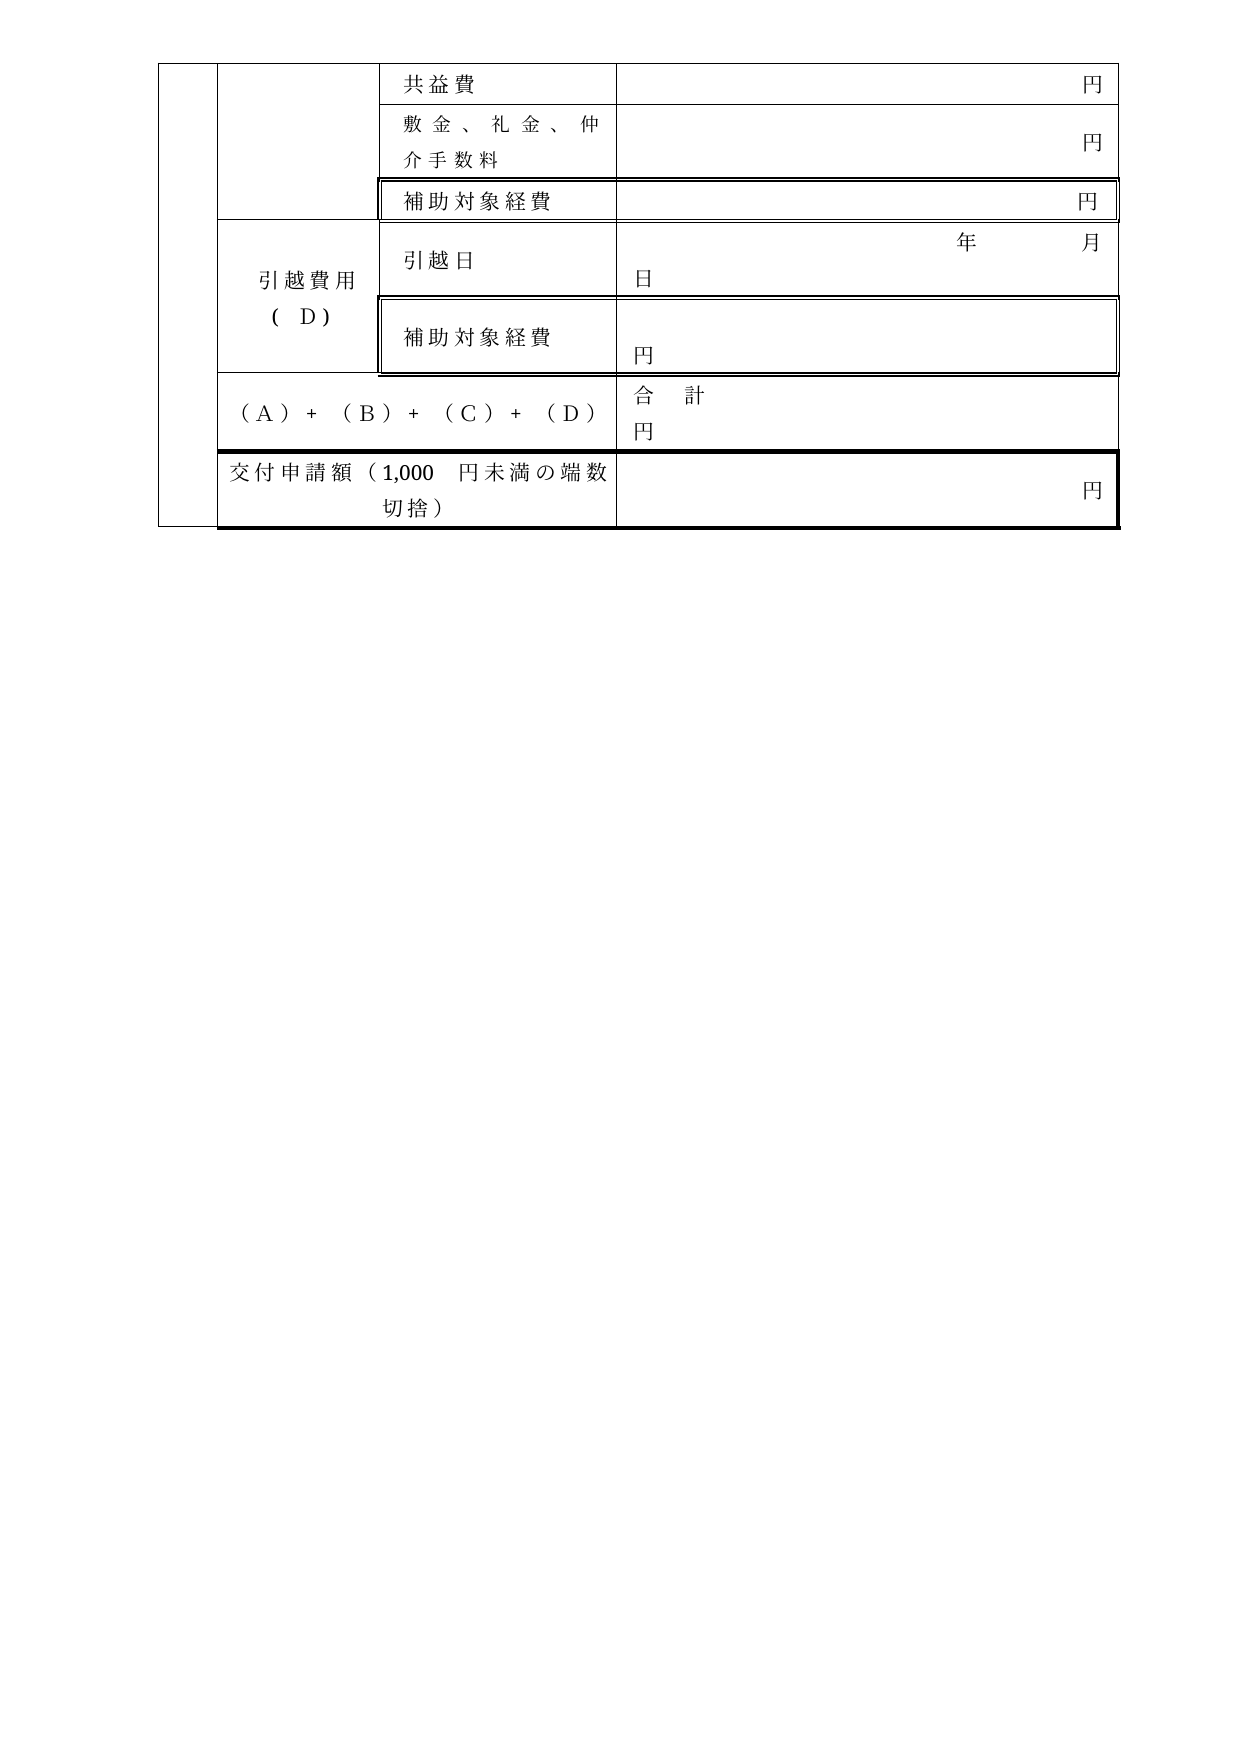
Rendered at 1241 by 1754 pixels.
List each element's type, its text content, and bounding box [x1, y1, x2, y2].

table_cell 敷金、礼金、仲介手数料 [380, 105, 616, 177]
table_cell 交付申請額（1,000円未満の端数切捨） [218, 454, 616, 526]
table_cell 年 月 日 [617, 223, 1118, 295]
table_cell 引越日 [380, 223, 616, 295]
table_cell 住居賃借費用 （Ｃ） [218, 64, 379, 218]
table_cell 合 計 円 [617, 377, 1118, 449]
table_cell 引越費用 (Ｄ) [218, 220, 379, 372]
table_cell 円 [617, 105, 1118, 177]
table_cell 円 [617, 300, 1116, 372]
table_cell 補助対象経費 [382, 182, 616, 218]
table_cell 補助対象経費 [382, 300, 616, 372]
table_cell 共益費 [380, 64, 616, 104]
table_cell 円 [617, 182, 1116, 218]
table_cell 円 [617, 454, 1116, 526]
table_cell （Ａ）+（Ｂ）+（Ｃ）+（Ｄ） [218, 373, 616, 449]
table_cell 円 [617, 64, 1118, 104]
